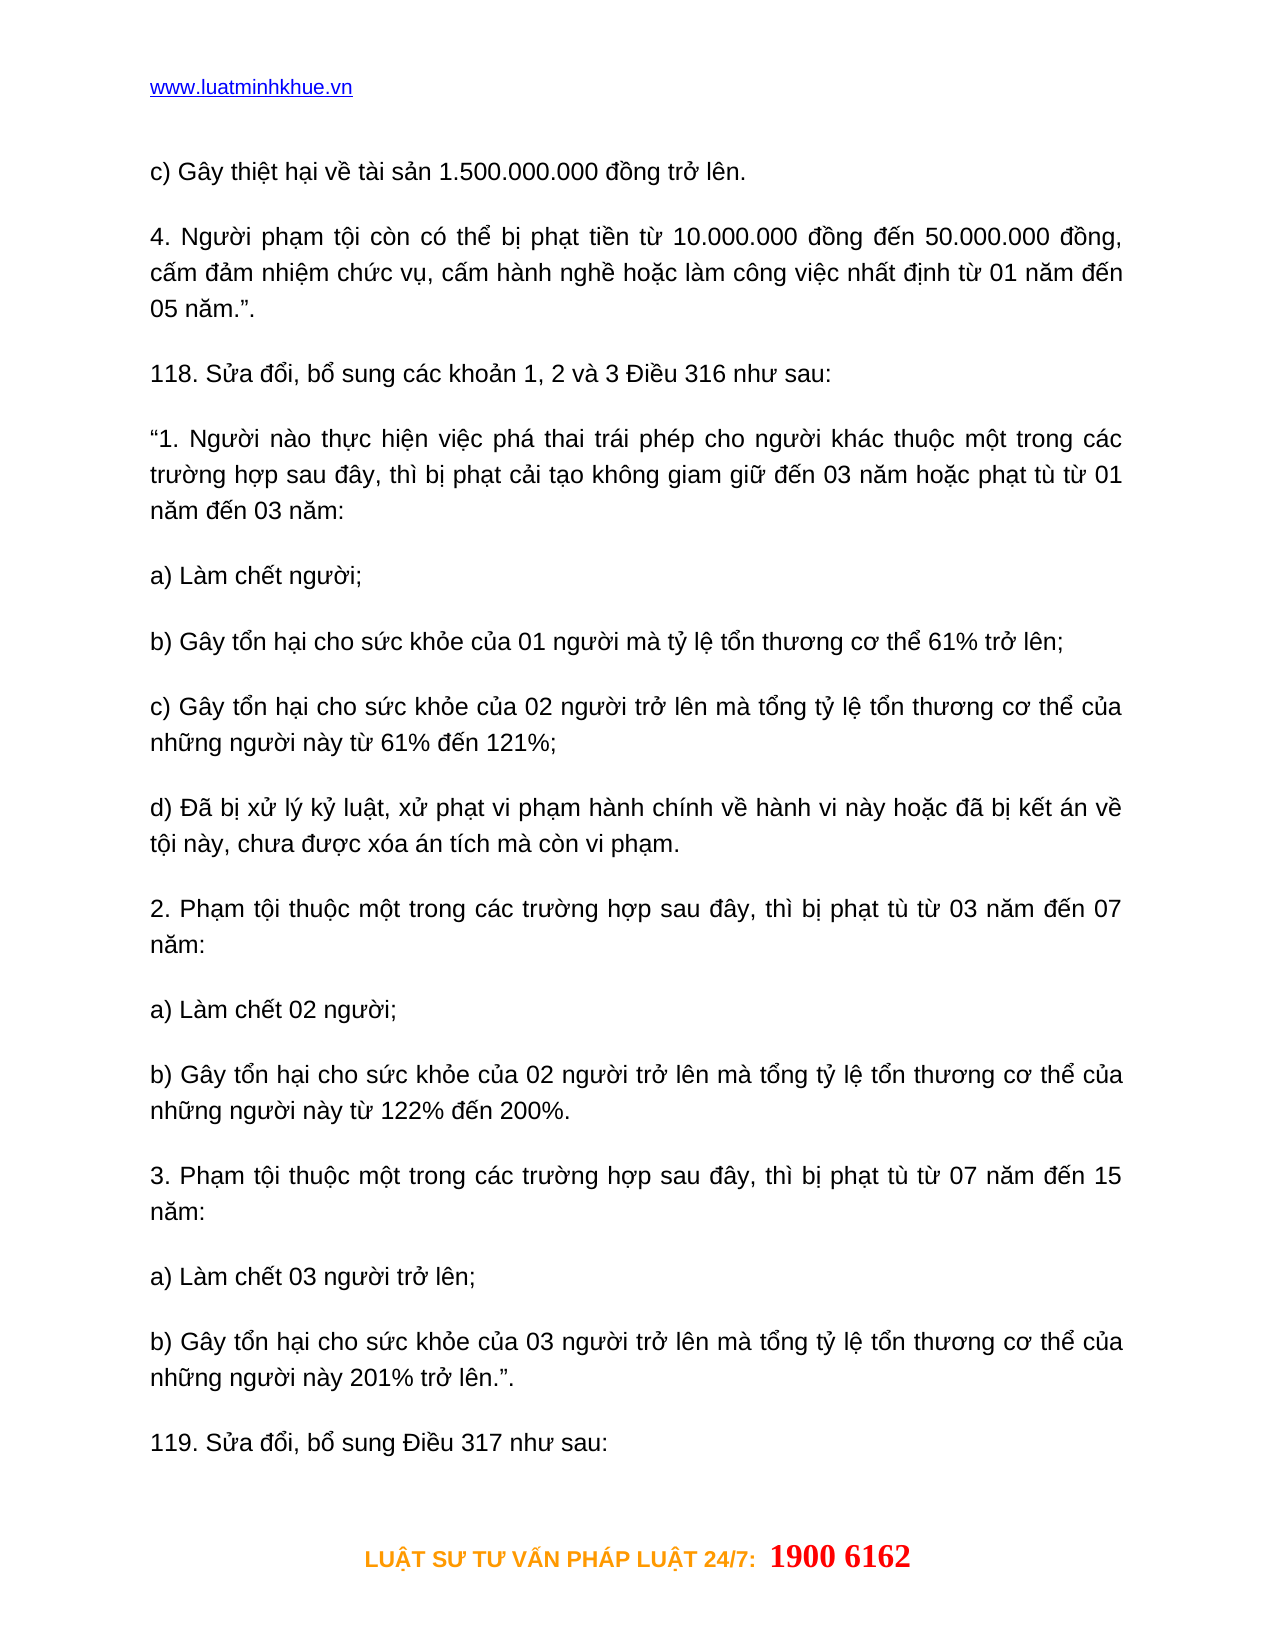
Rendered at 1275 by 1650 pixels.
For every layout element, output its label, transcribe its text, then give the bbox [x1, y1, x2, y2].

text b) Gây tổn hại cho sức khỏe của 03 người trở lên mà tổng tỷ lệ tổn thương cơ thể của những người này 201% trở lên.”. [150, 1320, 1125, 1392]
text 4. Người phạm tội còn có thể bị phạt tiền từ 10.000.000 đồng đến 50.000.000 đồng, cấm đảm nhiệm chức vụ, cấm hành nghề hoặc làm công việc nhất định từ 01 năm đến 05 năm.”. [150, 215, 1125, 323]
text b) Gây tổn hại cho sức khỏe của 02 người trở lên mà tổng tỷ lệ tổn thương cơ thể của những người này từ 122% đến 200%. [150, 1053, 1125, 1124]
text a) Làm chết 02 người; [150, 987, 1125, 1023]
text 3. Phạm tội thuộc một trong các trường hợp sau đây, thì bị phạt tù từ 07 năm đến 15 năm: [150, 1154, 1125, 1226]
text a) Làm chết người; [150, 554, 1125, 590]
text “1. Người nào thực hiện việc phá thai trái phép cho người khác thuộc một trong các trường hợp sau đây, thì bị phạt cải tạo không giam giữ đến 03 năm hoặc phạt tù từ 01 năm đến 03 năm: [150, 417, 1125, 525]
text 118. Sửa đổi, bổ sung các khoản 1, 2 và 3 Điều 316 như sau: [150, 352, 1125, 388]
text 119. Sửa đổi, bổ sung Điều 317 như sau: [150, 1421, 1125, 1457]
text d) Đã bị xử lý kỷ luật, xử phạt vi phạm hành chính về hành vi này hoặc đã bị kết án về tội này, chưa được xóa án tích mà còn vi phạm. [150, 785, 1125, 857]
text 2. Phạm tội thuộc một trong các trường hợp sau đây, thì bị phạt tù từ 03 năm đến 07 năm: [150, 886, 1125, 958]
text c) Gây tổn hại cho sức khỏe của 02 người trở lên mà tổng tỷ lệ tổn thương cơ thể của những người này từ 61% đến 121%; [150, 684, 1125, 756]
text c) Gây thiệt hại về tài sản 1.500.000.000 đồng trở lên. [150, 150, 1125, 186]
text b) Gây tổn hại cho sức khỏe của 01 người mà tỷ lệ tổn thương cơ thể 61% trở lên; [150, 619, 1125, 655]
text a) Làm chết 03 người trở lên; [150, 1255, 1125, 1291]
